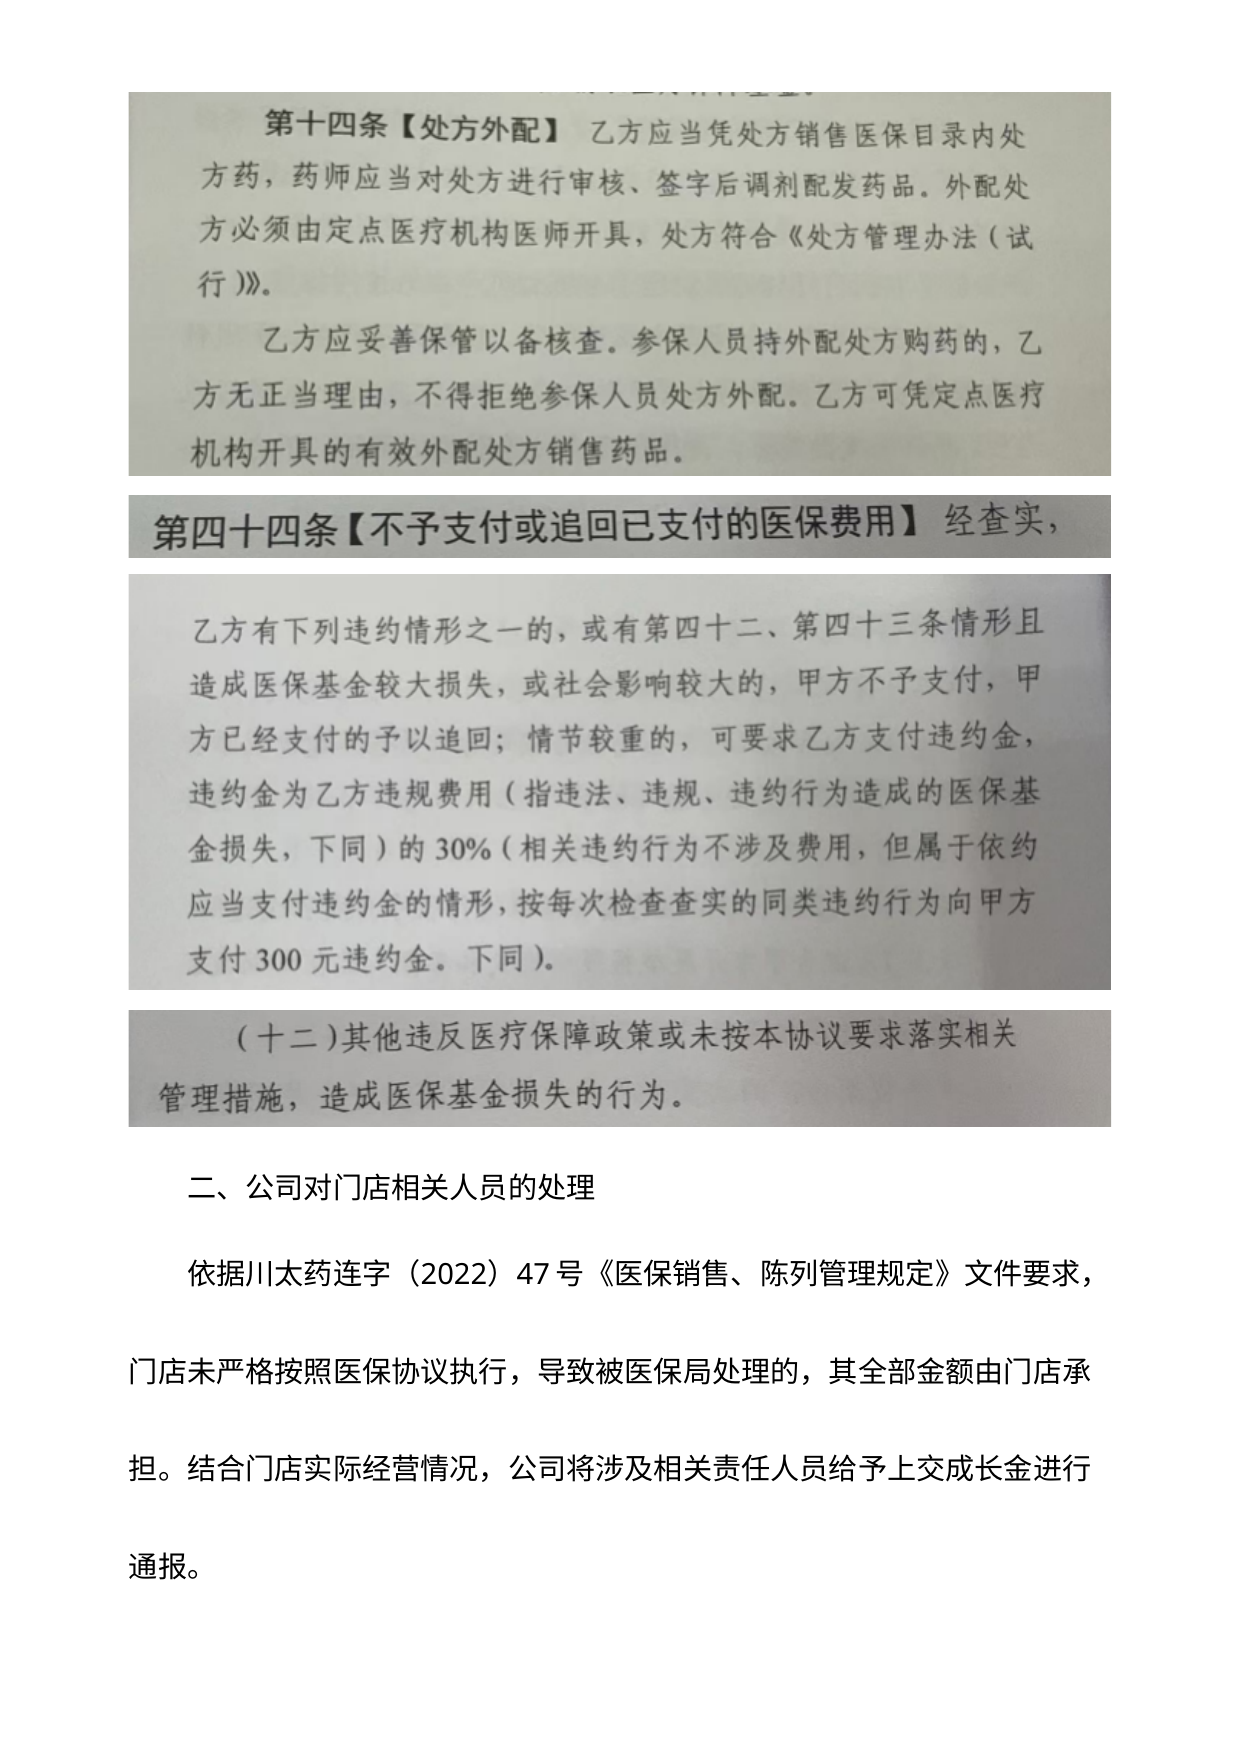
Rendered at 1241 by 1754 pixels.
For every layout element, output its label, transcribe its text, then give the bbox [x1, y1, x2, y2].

list 依据川太药连字（2022）47号《医保销售、陈列管理规定》文件要求，门店未严格按照医保协议执行，导致被医保局处理的，其全部金额由门店承担。结合门店实际经营情况，公司将涉及相关责任人员给予上交成长金进行通报。 [129, 1239, 1111, 1597]
picture [128, 574, 1111, 990]
picture [128, 1010, 1112, 1127]
picture [128, 92, 1112, 476]
picture [128, 495, 1111, 558]
list 公司对门店相关人员的处理 [129, 1153, 1111, 1218]
